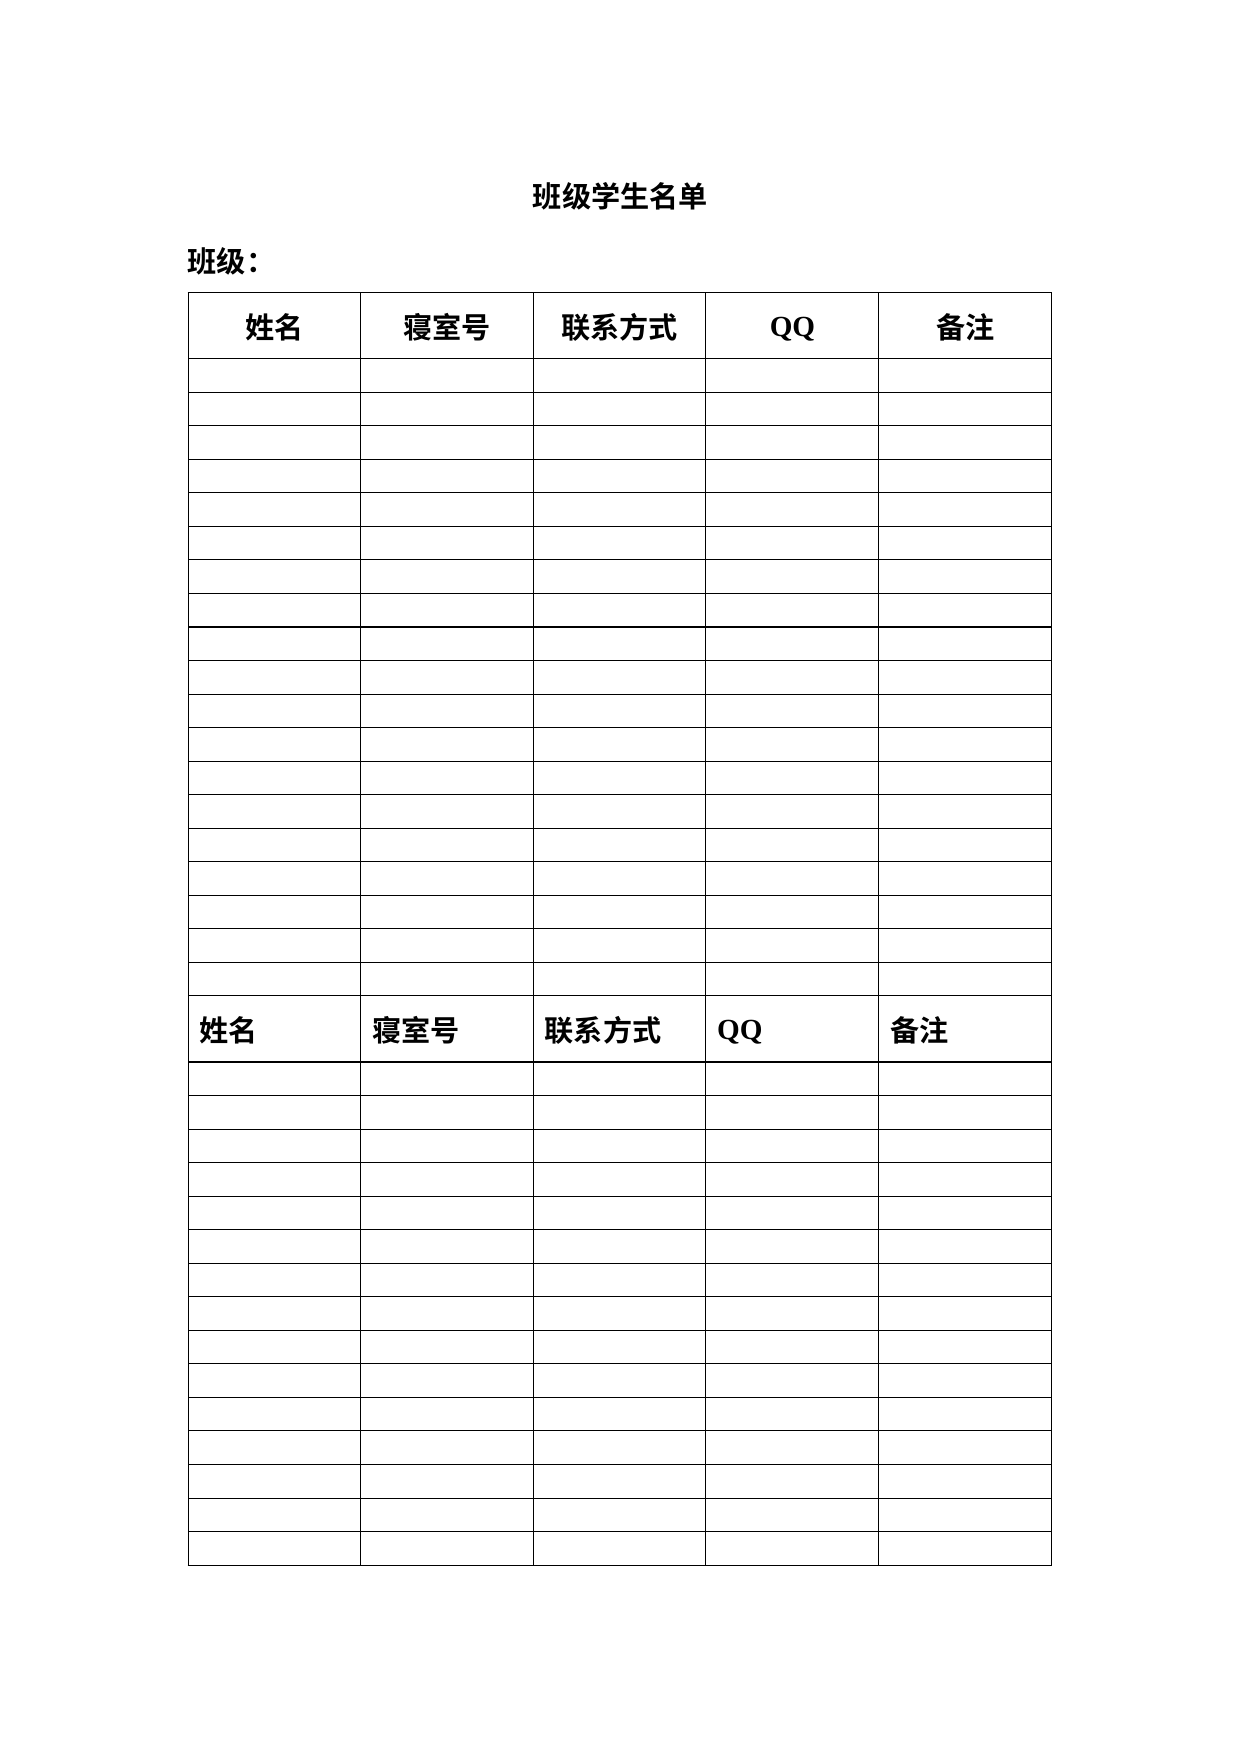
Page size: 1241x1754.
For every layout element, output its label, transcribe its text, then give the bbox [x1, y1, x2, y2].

table_cell [534, 1297, 705, 1330]
table_cell [189, 1364, 360, 1397]
table_cell [534, 460, 705, 492]
table_cell [879, 1130, 1051, 1162]
table_cell [534, 661, 705, 693]
table_cell [361, 393, 533, 425]
table_cell [706, 426, 878, 459]
table_cell [879, 594, 1051, 626]
table_cell [706, 829, 878, 861]
table_cell [361, 728, 533, 761]
table_cell [534, 1499, 705, 1531]
table_cell [534, 795, 705, 828]
table_cell [361, 1532, 533, 1564]
table_cell [706, 1096, 878, 1128]
text 班级： [187, 227, 1053, 292]
table_cell [534, 560, 705, 593]
table_cell [189, 1096, 360, 1128]
table_cell [706, 493, 878, 526]
table_cell [879, 862, 1051, 895]
table_cell [189, 829, 360, 861]
table_cell 联系方式 [534, 996, 705, 1061]
table_cell [706, 695, 878, 727]
table_cell [534, 1398, 705, 1430]
table_cell [189, 1431, 360, 1464]
table_cell [189, 1063, 360, 1095]
table_cell [361, 1297, 533, 1330]
table_cell [361, 661, 533, 693]
table_cell [534, 695, 705, 727]
table_header 寝室号 [361, 293, 533, 358]
table_cell [534, 527, 705, 559]
table_cell [189, 426, 360, 459]
table_cell [534, 628, 705, 660]
table_cell [879, 393, 1051, 425]
table_cell [361, 1465, 533, 1497]
table_cell [361, 1364, 533, 1397]
table_cell [361, 1264, 533, 1296]
table_cell [189, 1264, 360, 1296]
table_cell [534, 1465, 705, 1497]
table_cell [361, 527, 533, 559]
table_cell [879, 1096, 1051, 1128]
table_cell [189, 1532, 360, 1564]
table_cell [706, 1364, 878, 1397]
table_cell [706, 1431, 878, 1464]
table_cell [706, 795, 878, 828]
table_cell [534, 359, 705, 392]
table_cell 姓名 [189, 996, 360, 1061]
table_cell [361, 862, 533, 895]
table_header 联系方式 [534, 293, 705, 358]
table_cell [534, 1364, 705, 1397]
table_cell [189, 460, 360, 492]
table_cell [189, 628, 360, 660]
table_cell [361, 460, 533, 492]
table_cell [879, 728, 1051, 761]
table_cell [706, 1230, 878, 1263]
table_cell [879, 1163, 1051, 1196]
table_cell [361, 628, 533, 660]
table_cell [879, 829, 1051, 861]
table_cell [879, 1264, 1051, 1296]
table_cell [189, 359, 360, 392]
table_header 姓名 [189, 293, 360, 358]
table_cell [706, 1297, 878, 1330]
table_cell [189, 1197, 360, 1229]
table_cell [879, 695, 1051, 727]
table_cell [706, 661, 878, 693]
table_cell [361, 695, 533, 727]
table_cell [706, 1264, 878, 1296]
table_cell [706, 560, 878, 593]
table_cell [879, 762, 1051, 794]
table_cell [361, 963, 533, 995]
table_cell [879, 795, 1051, 828]
table_cell [189, 1130, 360, 1162]
table_cell [361, 1063, 533, 1095]
table_cell 备注 [879, 996, 1051, 1061]
table_header QQ [706, 293, 878, 358]
table_cell [879, 963, 1051, 995]
table_cell [361, 493, 533, 526]
table_cell QQ [706, 996, 878, 1061]
table_cell [361, 1230, 533, 1263]
table_cell [189, 1230, 360, 1263]
table_cell [361, 594, 533, 626]
table_cell [534, 1230, 705, 1263]
table_cell [706, 896, 878, 928]
table_cell [189, 1465, 360, 1497]
table_cell [706, 929, 878, 962]
table_cell [879, 359, 1051, 392]
table_cell [879, 1499, 1051, 1531]
table_cell [879, 661, 1051, 693]
table_cell [189, 896, 360, 928]
table_header 备注 [879, 293, 1051, 358]
table_cell [534, 1130, 705, 1162]
table_cell [361, 1197, 533, 1229]
table_cell [706, 393, 878, 425]
table_cell [189, 762, 360, 794]
table_cell [534, 896, 705, 928]
table_cell [361, 560, 533, 593]
table_cell [189, 560, 360, 593]
table_cell [361, 829, 533, 861]
table_cell [706, 1398, 878, 1430]
table_cell [706, 1197, 878, 1229]
table_cell [189, 695, 360, 727]
table_cell [534, 426, 705, 459]
table_cell [361, 1398, 533, 1430]
table_cell [706, 1163, 878, 1196]
table_cell [879, 426, 1051, 459]
table_cell [361, 929, 533, 962]
table_cell [534, 1331, 705, 1363]
table_cell [534, 1063, 705, 1095]
table_cell [706, 1465, 878, 1497]
table_cell [879, 628, 1051, 660]
text 班级学生名单 [187, 162, 1053, 227]
table_cell [189, 1331, 360, 1363]
table_cell [189, 862, 360, 895]
table_cell [189, 929, 360, 962]
table_cell [361, 1499, 533, 1531]
table_cell [706, 762, 878, 794]
table_cell [879, 1532, 1051, 1564]
table_cell [706, 1499, 878, 1531]
table_cell [534, 1163, 705, 1196]
table_cell [189, 1499, 360, 1531]
table_cell [706, 359, 878, 392]
table_cell 寝室号 [361, 996, 533, 1061]
table_cell [189, 1163, 360, 1196]
table_cell [361, 426, 533, 459]
table_cell [361, 1096, 533, 1128]
table_cell [706, 1063, 878, 1095]
table_cell [534, 1532, 705, 1564]
table_cell [534, 728, 705, 761]
table_cell [534, 1264, 705, 1296]
table_cell [706, 1532, 878, 1564]
table_cell [189, 661, 360, 693]
table_cell [879, 1398, 1051, 1430]
table_cell [879, 1465, 1051, 1497]
table_cell [534, 829, 705, 861]
table_cell [534, 1431, 705, 1464]
table_cell [189, 493, 360, 526]
table_cell [361, 1130, 533, 1162]
table_cell [879, 1197, 1051, 1229]
table_cell [534, 862, 705, 895]
table_cell [189, 1297, 360, 1330]
table_cell [534, 1096, 705, 1128]
table_cell [879, 527, 1051, 559]
table_cell [189, 963, 360, 995]
table_cell [879, 1297, 1051, 1330]
table_cell [706, 527, 878, 559]
table_cell [706, 628, 878, 660]
table_cell [534, 594, 705, 626]
table_cell [534, 963, 705, 995]
table_cell [706, 1130, 878, 1162]
table_cell [879, 896, 1051, 928]
table_cell [879, 1364, 1051, 1397]
table_cell [706, 963, 878, 995]
table_cell [361, 762, 533, 794]
table_cell [361, 795, 533, 828]
table_cell [189, 527, 360, 559]
table_cell [189, 795, 360, 828]
table_cell [879, 1230, 1051, 1263]
table_cell [879, 929, 1051, 962]
table_cell [361, 1163, 533, 1196]
table_cell [879, 1063, 1051, 1095]
table_cell [361, 1331, 533, 1363]
table_cell [706, 728, 878, 761]
table_cell [189, 594, 360, 626]
table_cell [879, 1331, 1051, 1363]
table_cell [534, 493, 705, 526]
table_cell [706, 460, 878, 492]
table_cell [706, 862, 878, 895]
table_cell [534, 762, 705, 794]
table_cell [189, 728, 360, 761]
table_cell [879, 1431, 1051, 1464]
table_cell [361, 359, 533, 392]
table_cell [879, 460, 1051, 492]
table_cell [534, 393, 705, 425]
table_cell [361, 1431, 533, 1464]
table_cell [189, 393, 360, 425]
table_cell [534, 929, 705, 962]
table_cell [706, 1331, 878, 1363]
table_cell [879, 493, 1051, 526]
table_cell [534, 1197, 705, 1229]
table_cell [706, 594, 878, 626]
table_cell [189, 1398, 360, 1430]
table_cell [361, 896, 533, 928]
table_cell [879, 560, 1051, 593]
